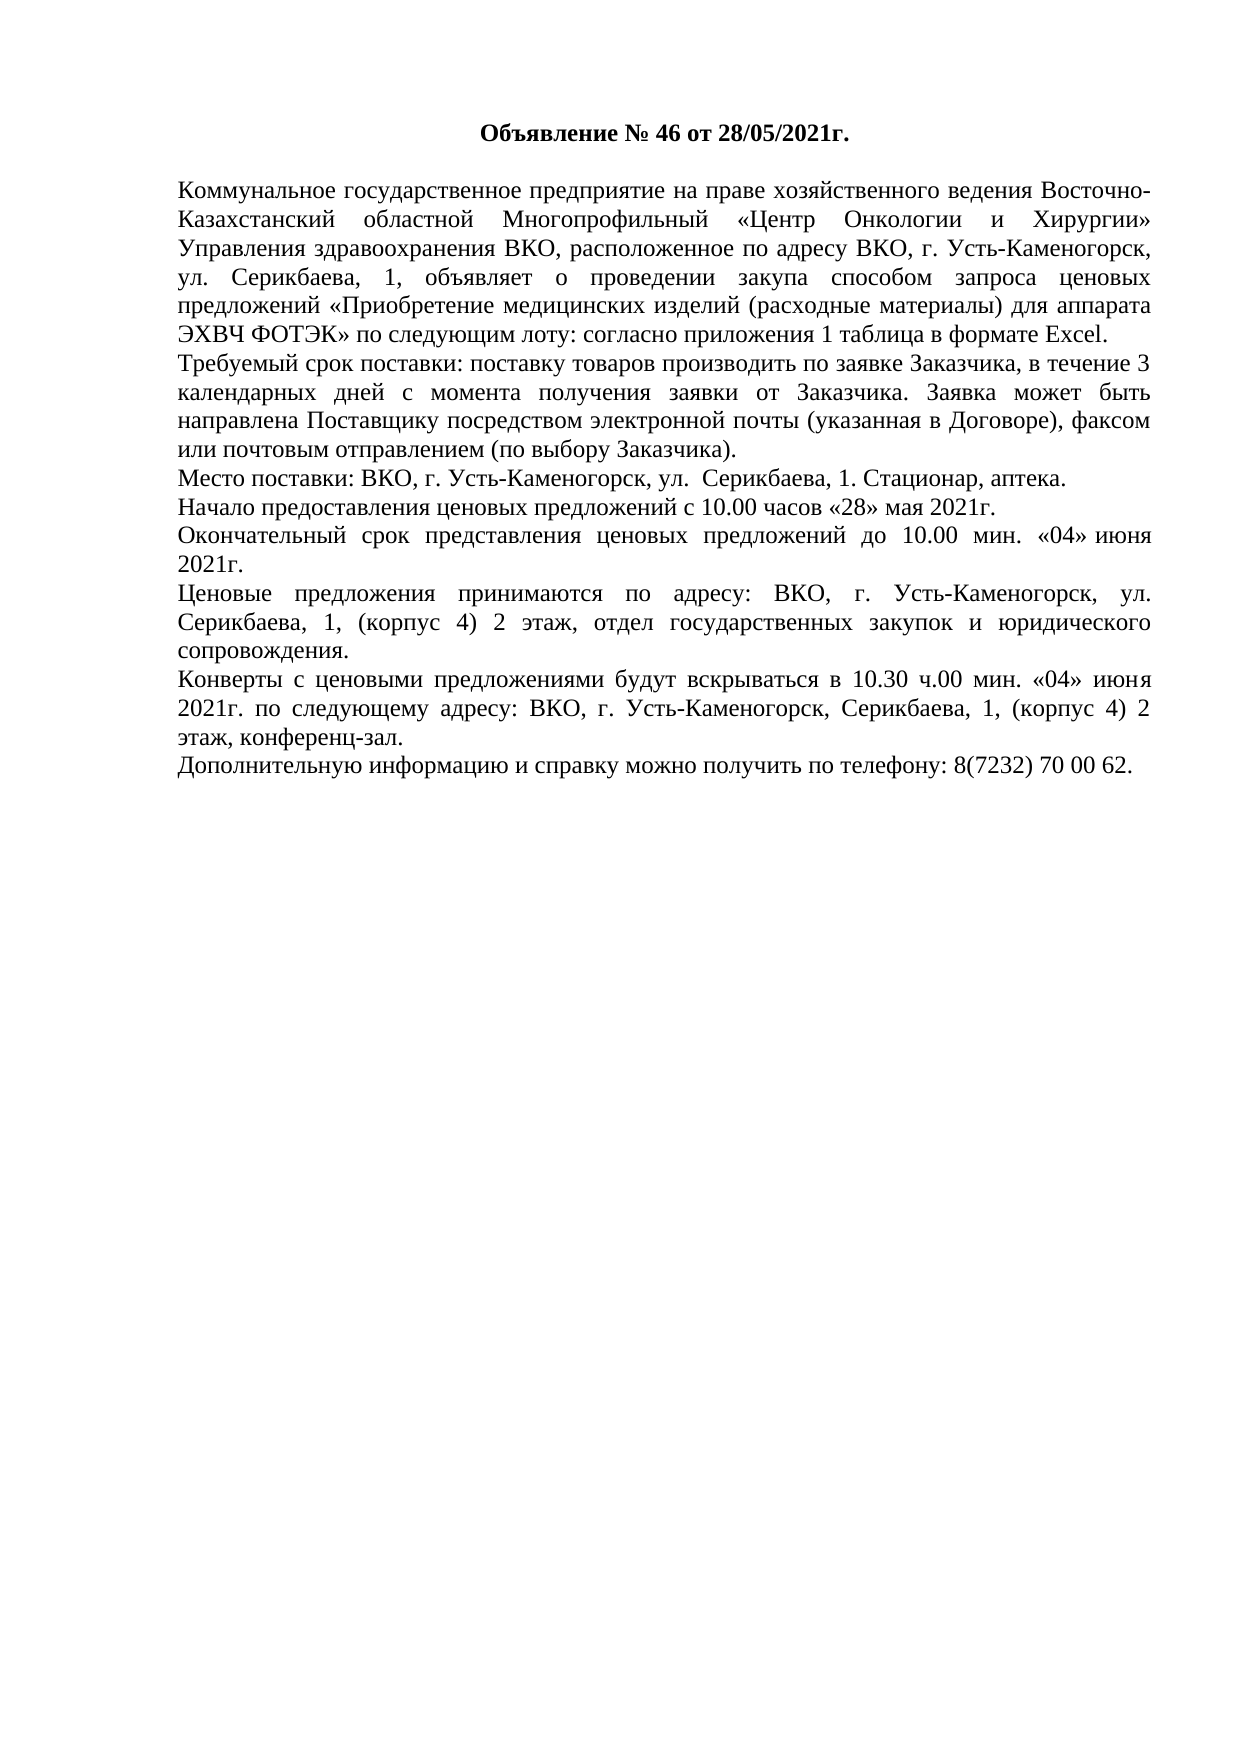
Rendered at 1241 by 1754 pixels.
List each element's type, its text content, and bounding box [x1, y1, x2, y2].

text Требуемый срок поставки: поставку товаров производить по заявке Заказчика, в течение 3 календарных дней с момента получения заявки от Заказчика. Заявка может быть направлена Поставщику посредством электронной почты (указанная в Договоре), факсом или почтовым отправлением (по выбору Заказчика). [177, 348, 1152, 463]
text Начало предоставления ценовых предложений с 10.00 часов «28» мая 2021г. [177, 492, 1152, 521]
text Коммунальное государственное предприятие на праве хозяйственного ведения Восточно-Казахстанский областной Многопрофильный «Центр Онкологии и Хирургии» Управления здравоохранения ВКО, расположенное по адресу ВКО, г. Усть-Каменогорск, ул. Серикбаева, 1, объявляет о проведении закупа способом запроса ценовых предложений «Приобретение медицинских изделий (расходные материалы) для аппарата ЭХВЧ ФОТЭК» по следующим лоту: согласно приложения 1 таблица в формате Excel. [177, 176, 1152, 348]
text Ценовые предложения принимаются по адресу: ВКО, г. Усть-Каменогорск, ул. Серикбаева, 1, (корпус 4) 2 этаж, отдел государственных закупок и юридического сопровождения. [177, 578, 1152, 664]
text Дополнительную информацию и справку можно получить по телефону: 8(7232) 70 00 62. [177, 751, 1152, 779]
text Место поставки: ВКО, г. Усть-Каменогорск, ул. Серикбаева, 1. Стационар, аптека. [177, 463, 1152, 492]
text Окончательный срок представления ценовых предложений до 10.00 мин. «04» июня 2021г. [177, 521, 1152, 578]
text Конверты с ценовыми предложениями будут вскрываться в 10.30 ч.00 мин. «04» июня 2021г. по следующему адресу: ВКО, г. Усть-Каменогорск, Серикбаева, 1, (корпус 4) 2 этаж, конференц-зал. [177, 664, 1152, 751]
text Объявление № 46 от 28/05/2021г. [177, 118, 1152, 147]
